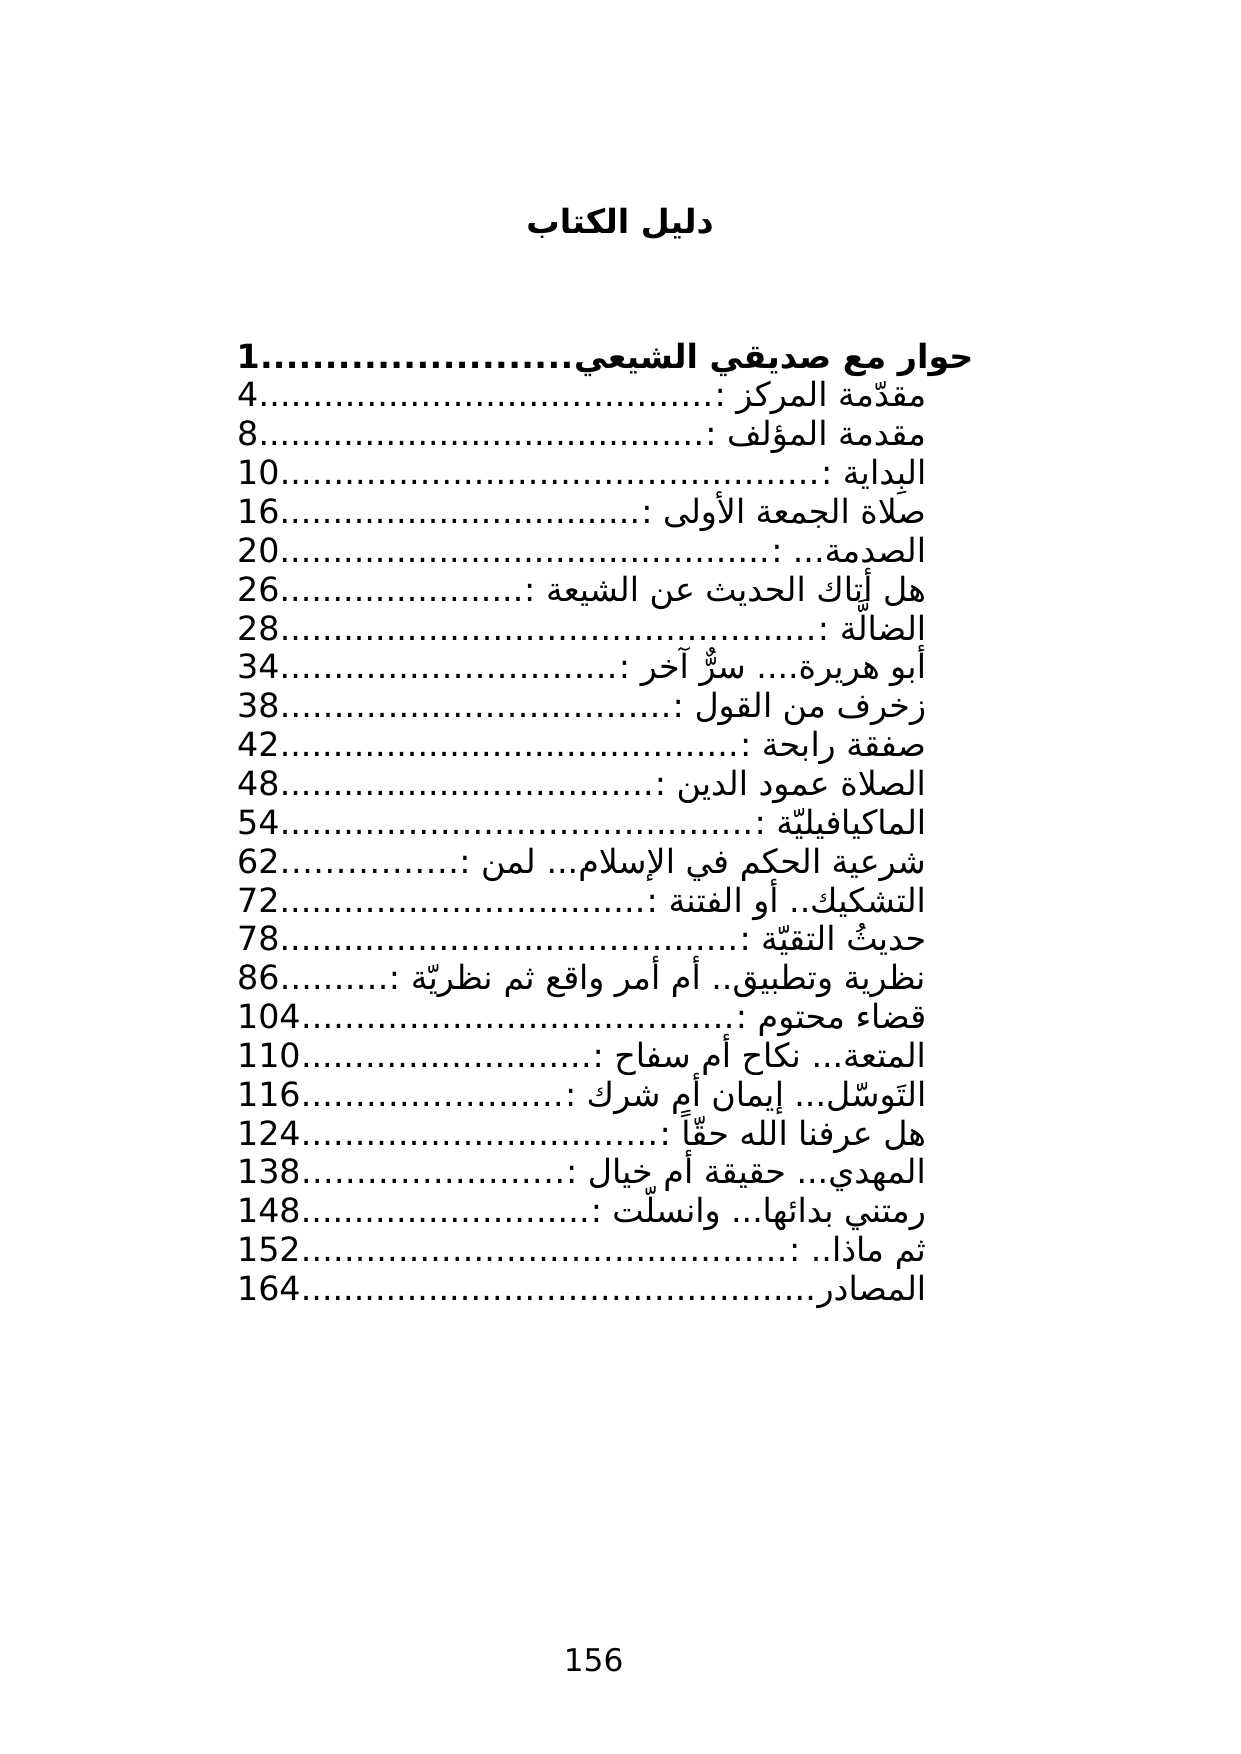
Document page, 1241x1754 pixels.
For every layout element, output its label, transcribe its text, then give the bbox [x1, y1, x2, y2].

text دليل الكتاب [236, 202, 1004, 241]
